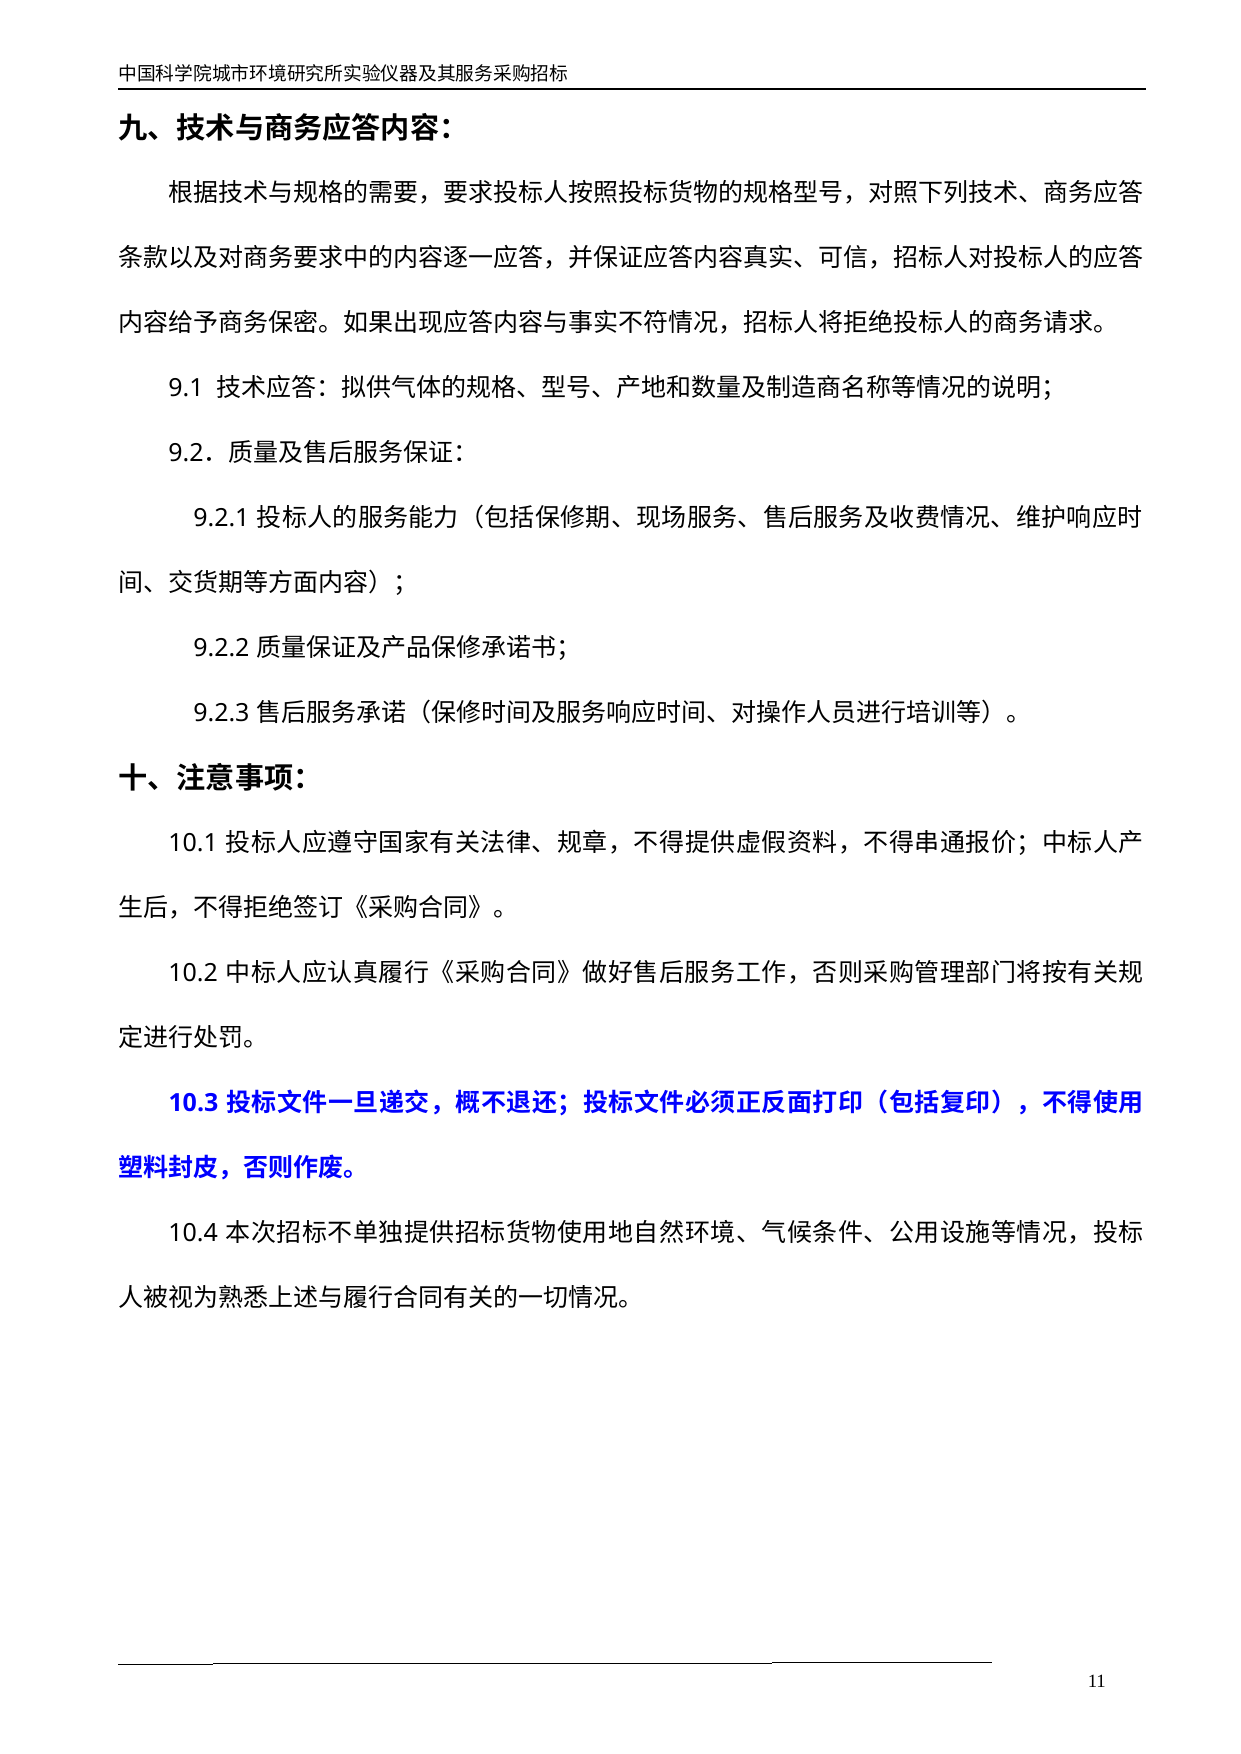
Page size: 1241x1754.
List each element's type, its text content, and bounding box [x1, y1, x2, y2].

text 十、注意事项： [118, 743, 1146, 808]
text 9.2．质量及售后服务保证： [118, 418, 1146, 483]
text 10.4 本次招标不单独提供招标货物使用地自然环境、气候条件、公用设施等情况，投标人被视为熟悉上述与履行合同有关的一切情况。 [118, 1198, 1146, 1328]
text 10.2 中标人应认真履行《采购合同》做好售后服务工作，否则采购管理部门将按有关规定进行处罚。 [118, 938, 1146, 1068]
text 9.2.1 投标人的服务能力（包括保修期、现场服务、售后服务及收费情况、维护响应时间、交货期等方面内容）； [118, 483, 1146, 613]
text 9.2.3 售后服务承诺（保修时间及服务响应时间、对操作人员进行培训等）。 [118, 678, 1146, 743]
text 10.3 投标文件一旦递交，概不退还；投标文件必须正反面打印（包括复印），不得使用塑料封皮，否则作废。 [118, 1068, 1146, 1198]
text 9.1 技术应答：拟供气体的规格、型号、产地和数量及制造商名称等情况的说明； [118, 353, 1146, 418]
text 9.2.2 质量保证及产品保修承诺书； [118, 613, 1146, 678]
text 九、技术与商务应答内容： [118, 93, 1146, 158]
text 根据技术与规格的需要，要求投标人按照投标货物的规格型号，对照下列技术、商务应答条款以及对商务要求中的内容逐一应答，并保证应答内容真实、可信，招标人对投标人的应答内容给予商务保密。如果出现应答内容与事实不符情况，招标人将拒绝投标人的商务请求。 [118, 158, 1146, 353]
text 10.1 投标人应遵守国家有关法律、规章，不得提供虚假资料，不得串通报价；中标人产生后，不得拒绝签订《采购合同》。 [118, 808, 1146, 938]
